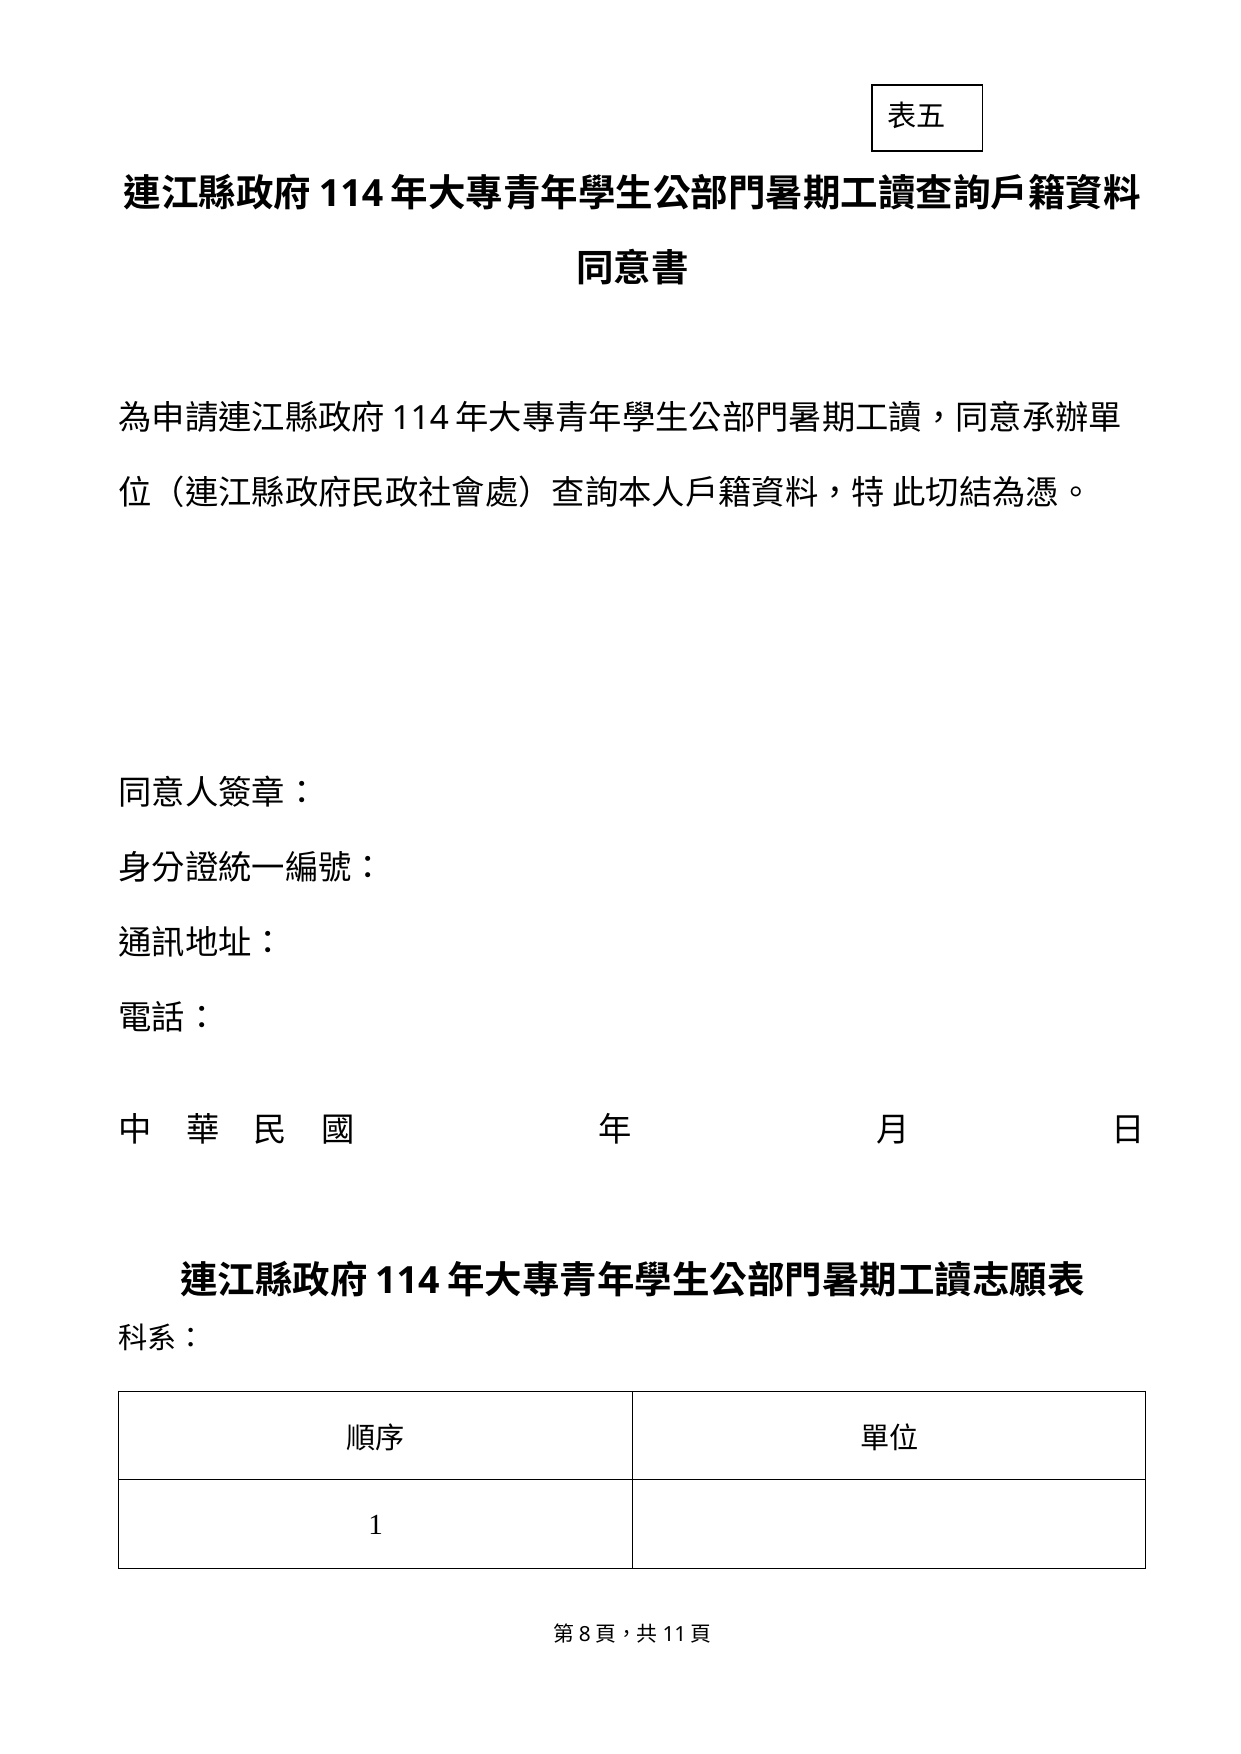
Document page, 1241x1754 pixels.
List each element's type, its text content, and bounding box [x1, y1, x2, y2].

text 同意人簽章： [118, 752, 1146, 827]
table_cell [633, 1480, 1145, 1568]
text 為申請連江縣政府114年大專青年學生公部門暑期工讀，同意承辦單位（連江縣政府民政社會處）查詢本人戶籍資料，特 此切結為憑。 [118, 377, 1146, 527]
text 電話： [118, 977, 1146, 1052]
table_cell 1 [119, 1480, 632, 1568]
text 中華民國 年 月 日 [118, 1090, 1146, 1165]
text 通訊地址： [118, 902, 1146, 977]
text 連江縣政府114年大專青年學生公部門暑期工讀查詢戶籍資料同意書 [118, 152, 1146, 302]
table_header 單位 [633, 1392, 1145, 1479]
table_header 順序 [119, 1392, 632, 1479]
text 連江縣政府114年大專青年學生公部門暑期工讀志願表 [118, 1240, 1146, 1315]
text 身分證統一編號： [118, 827, 1146, 902]
text 科系： [118, 1315, 1146, 1357]
